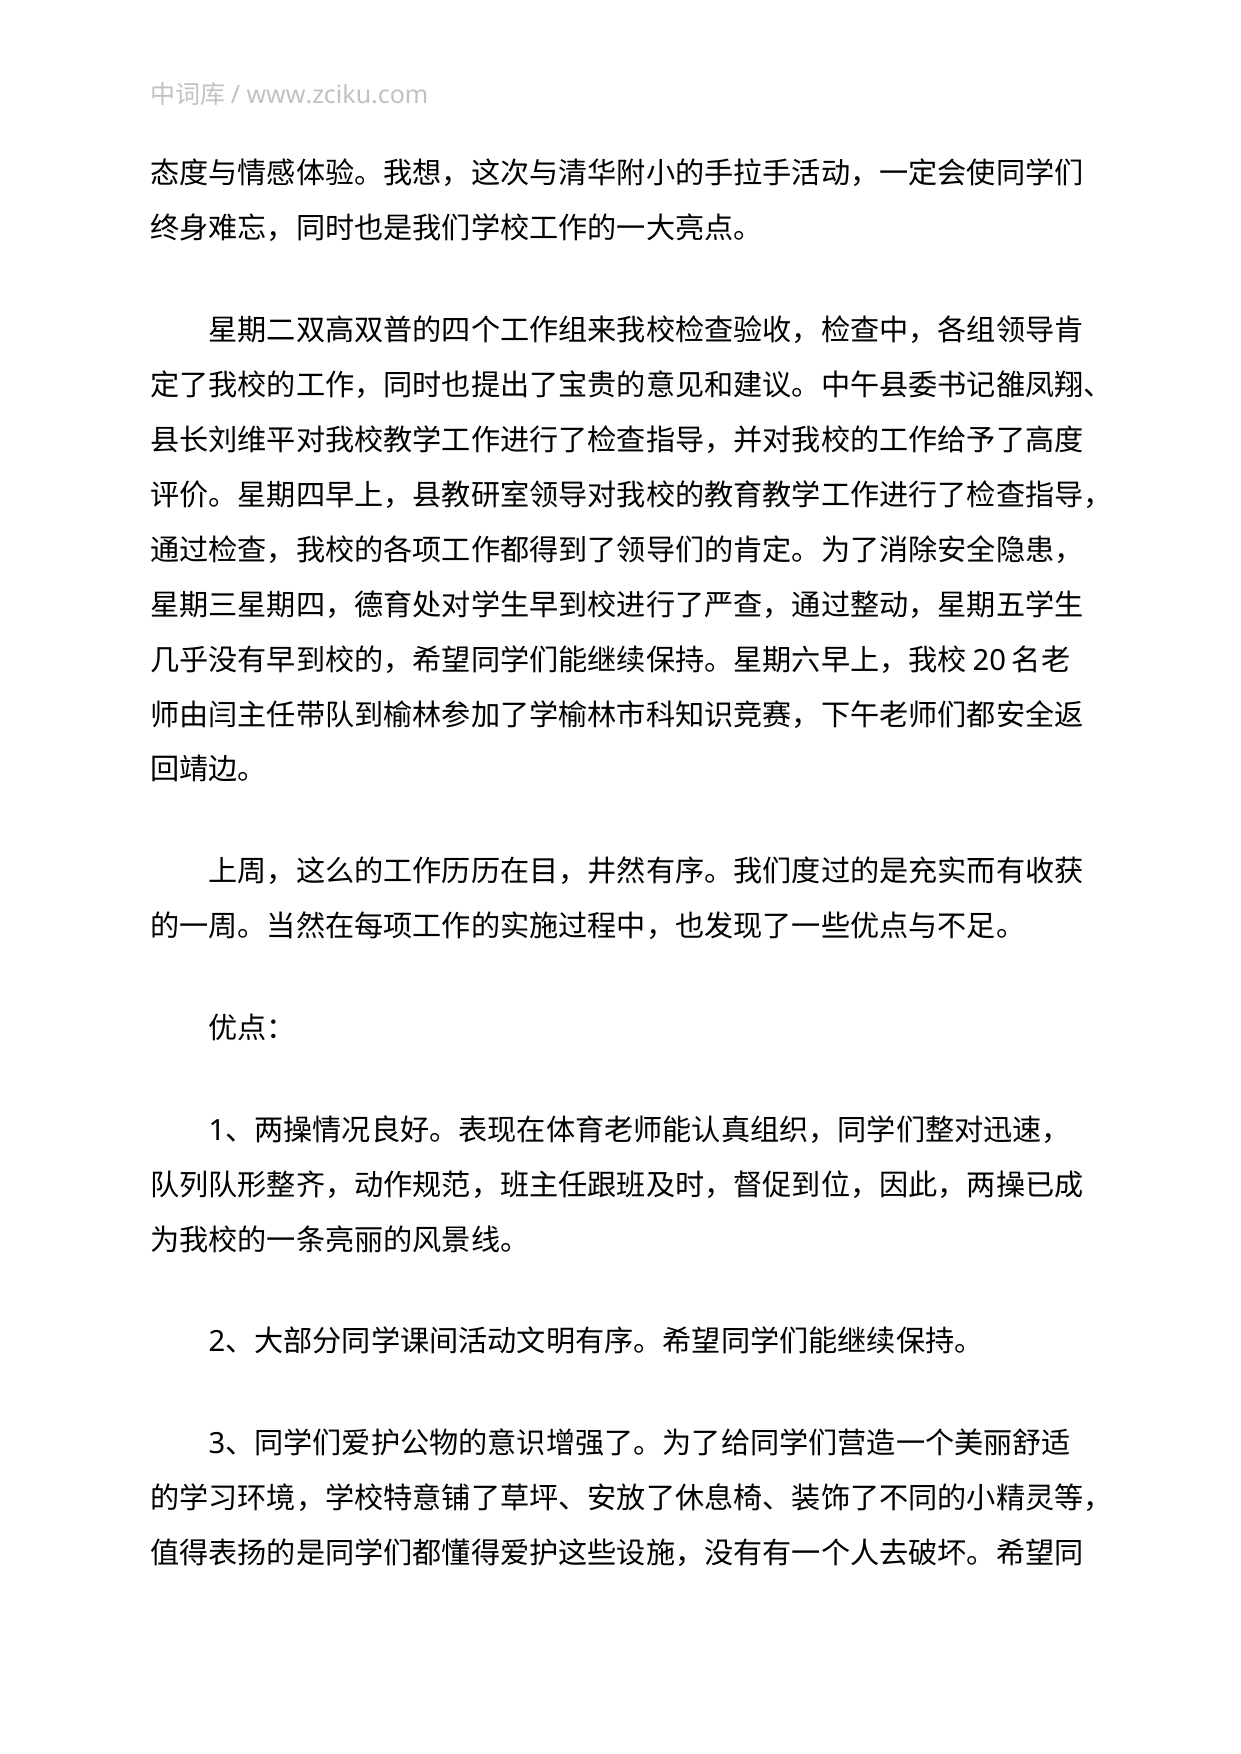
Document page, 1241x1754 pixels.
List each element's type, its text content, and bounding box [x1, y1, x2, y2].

text 星期二双高双普的四个工作组来我校检查验收，检查中，各组领导肯定了我校的工作，同时也提出了宝贵的意见和建议。中午县委书记雒凤翔、县长刘维平对我校教学工作进行了检查指导，并对我校的工作给予了高度评价。星期四早上，县教研室领导对我校的教育教学工作进行了检查指导，通过检查，我校的各项工作都得到了领导们的肯定。为了消除安全隐患，星期三星期四，德育处对学生早到校进行了严查，通过整动，星期五学生几乎没有早到校的，希望同学们能继续保持。星期六早上，我校20名老师由闫主任带队到榆林参加了学榆林市科知识竞赛，下午老师们都安全返回靖边。 [150, 307, 1090, 788]
text 优点： [150, 1004, 1090, 1047]
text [150, 150, 1090, 247]
text 1、两操情况良好。表现在体育老师能认真组织，同学们整对迅速，队列队形整齐，动作规范，班主任跟班及时，督促到位，因此，两操已成为我校的一条亮丽的风景线。 [150, 1106, 1090, 1258]
text 上周，这么的工作历历在目，井然有序。我们度过的是充实而有收获的一周。当然在每项工作的实施过程中，也发现了一些优点与不足。 [150, 848, 1090, 945]
text 2、大部分同学课间活动文明有序。希望同学们能继续保持。 [150, 1318, 1090, 1360]
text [150, 1420, 1090, 1572]
